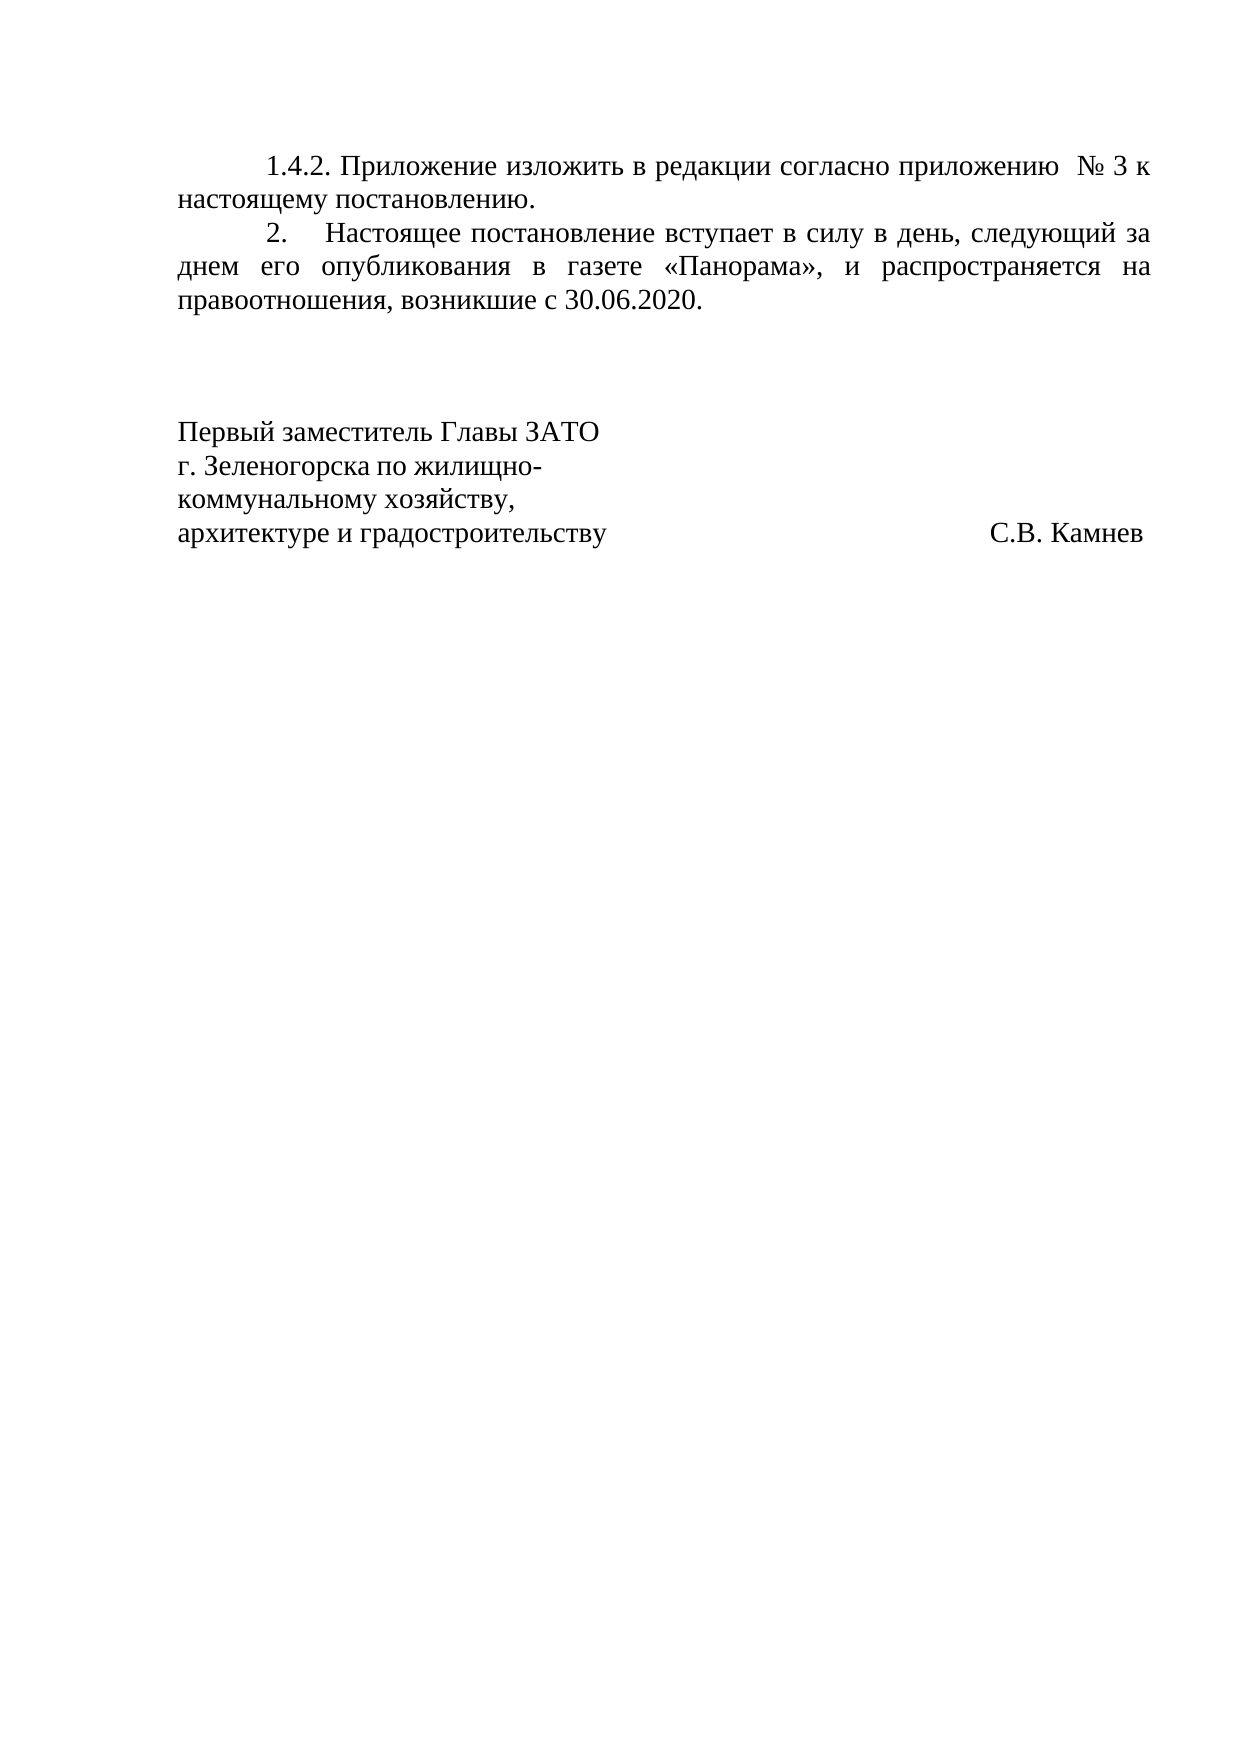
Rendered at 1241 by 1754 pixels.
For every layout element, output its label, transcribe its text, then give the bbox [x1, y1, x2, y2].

text Первый заместитель Главы ЗАТО [177, 414, 1152, 448]
text 1.4.2. Приложение изложить в редакции согласно приложению № 3 к настоящему постановлению. [177, 148, 1152, 215]
list Настоящее постановление вступает в силу в день, следующий за днем его опубликования в газете «Панорама», и распространяется на правоотношения, возникшие с 30.06.2020. [177, 215, 1152, 315]
text коммунальному хозяйству, [177, 482, 1152, 515]
text г. Зеленогорска по жилищно- [177, 448, 1152, 482]
text архитектуре и градостроительству С.В. Камнев [177, 515, 1152, 549]
